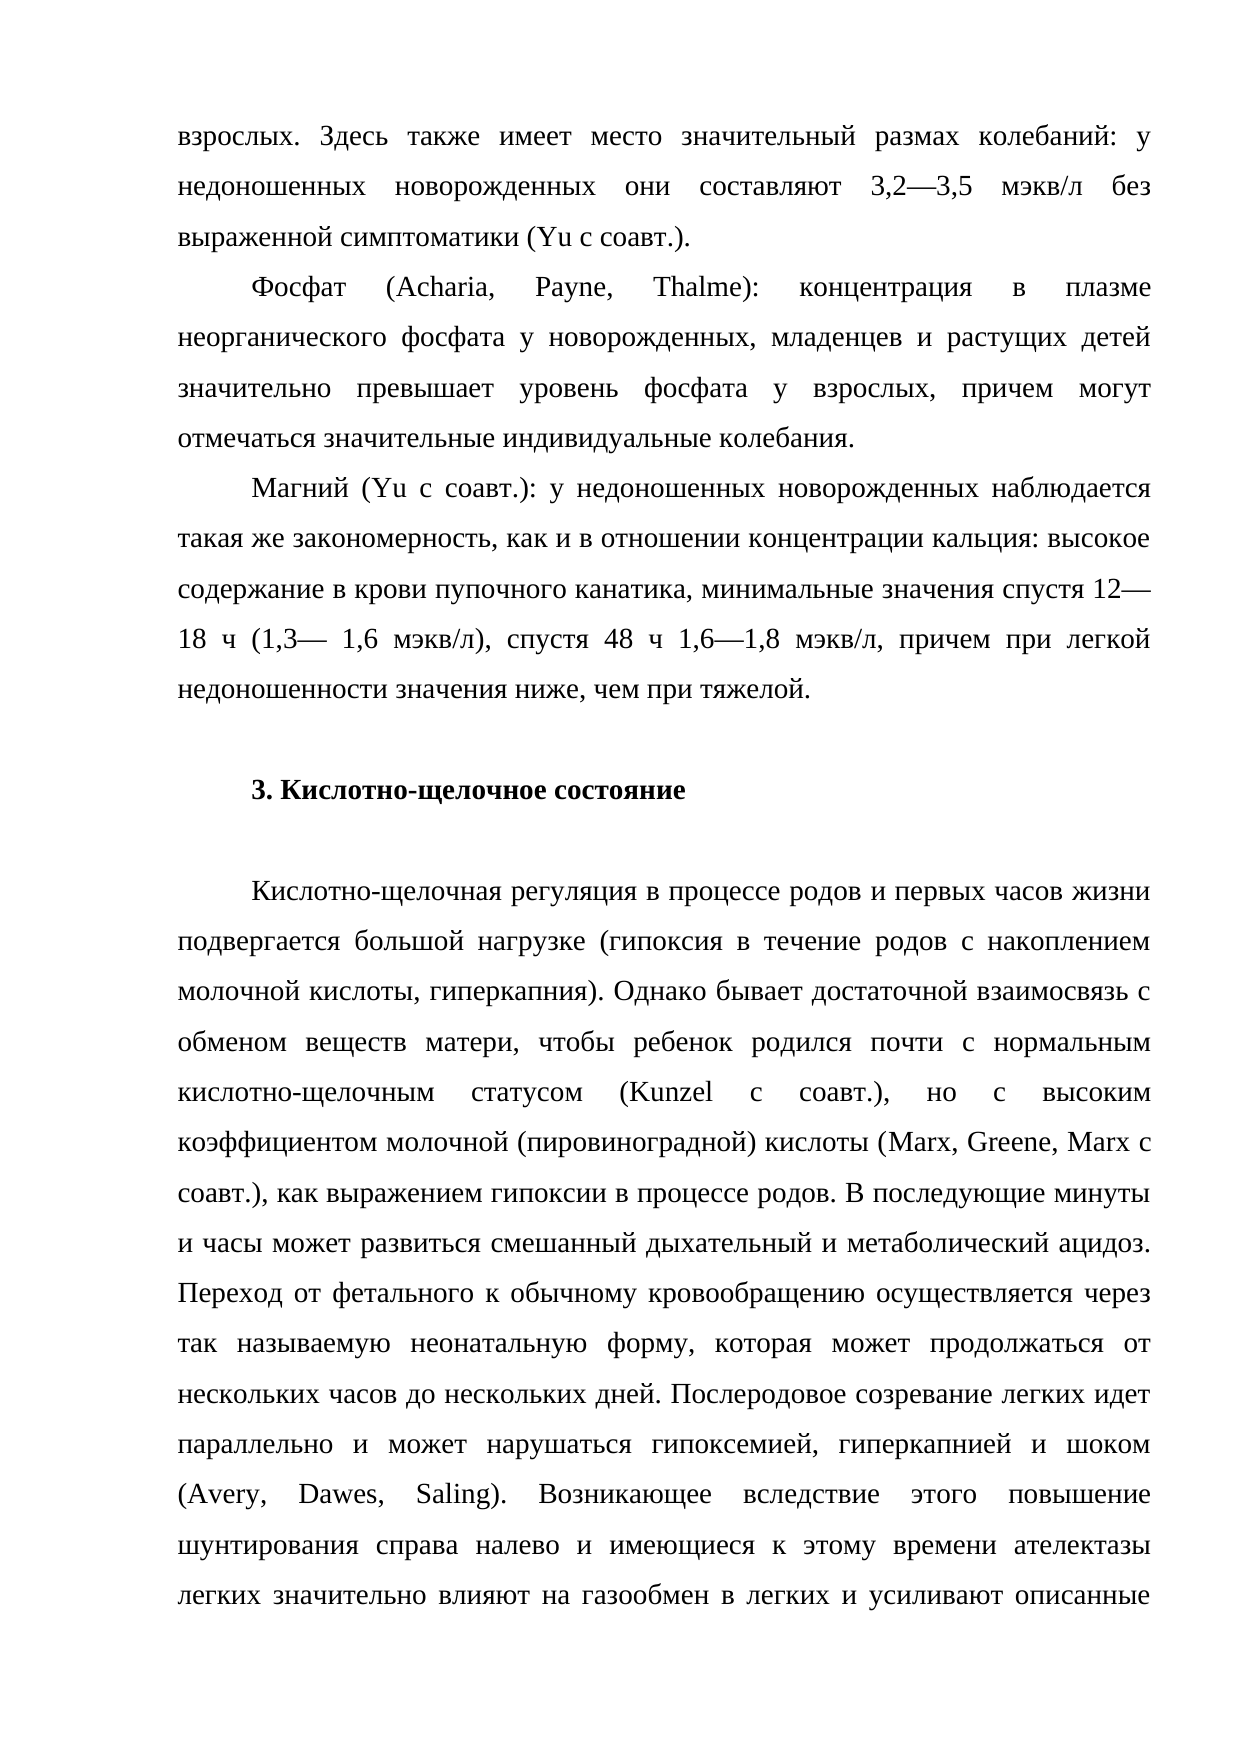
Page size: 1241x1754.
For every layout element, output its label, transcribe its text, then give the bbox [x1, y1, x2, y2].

text 3. Кислотно-щелочное состояние [177, 772, 1152, 806]
text Магний (Yu с соавт.): у недоношенных новорожденных наблюдается такая же закономерность, как и в отношении концентрации кальция: высокое содержание в крови пупочного канатика, минимальные значения спустя 12—18 ч (1,3— 1,6 мэкв/л), спустя 48 ч 1,6—1,8 мэкв/л, причем при легкой недоношенности значения ниже, чем при тяжелой. [177, 470, 1152, 705]
text Фосфат (Acharia, Payne, Thalme): концентрация в плазме неорганического фосфата у новорожденных, младенцев и растущих детей значительно превышает уровень фосфата у взрослых, причем могут отмечаться значительные индивидуальные колебания. [177, 269, 1152, 453]
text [177, 118, 1152, 252]
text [177, 873, 1152, 1611]
